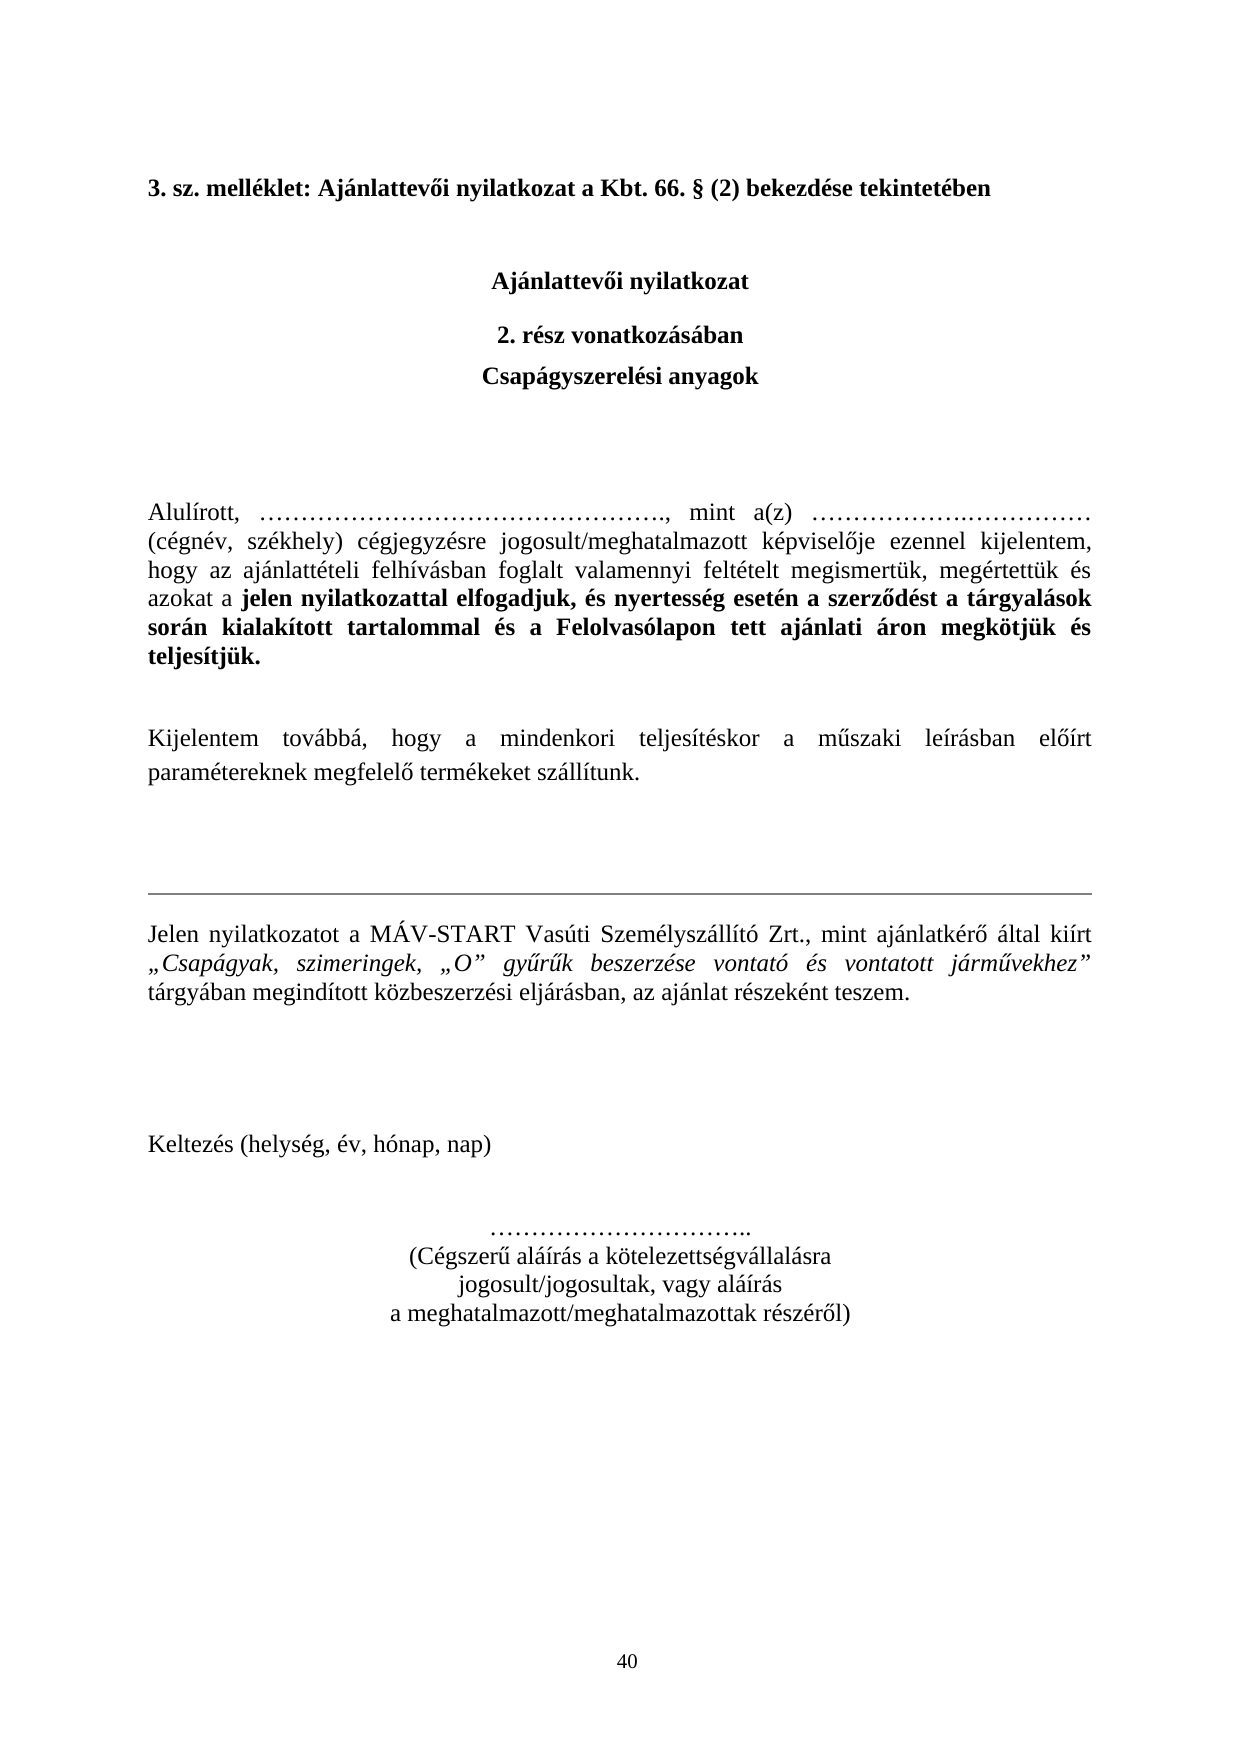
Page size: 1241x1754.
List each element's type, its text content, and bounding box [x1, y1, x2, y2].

text Jelen nyilatkozatot a MÁV-START Vasúti Személyszállító Zrt., mint ajánlatkérő által kiírt „Csapágyak, szimeringek, „O” gyűrűk beszerzése vontató és vontatott járművekhez” tárgyában megindított közbeszerzési eljárásban, az ajánlat részeként teszem. [148, 895, 1092, 1006]
subtitle 3. sz. melléklet: Ajánlattevői nyilatkozat a Kbt. 66. § (2) bekezdése tekintetében [148, 173, 1092, 201]
text (Cégszerű aláírás a kötelezettségvállalásra [148, 1241, 1092, 1269]
text Ajánlattevői nyilatkozat [148, 266, 1092, 294]
text 2. rész vonatkozásában [148, 320, 1092, 348]
text Keltezés (helység, év, hónap, nap) [148, 1129, 1092, 1158]
text jogosult/jogosultak, vagy aláírás [148, 1269, 1092, 1298]
text a meghatalmazott/meghatalmazottak részéről) [148, 1298, 1092, 1327]
text Kijelentem továbbá, hogy a mindenkori teljesítéskor a műszaki leírásban előírt paramétereknek megfelelő termékeket szállítunk. [148, 723, 1092, 785]
text Alulírott, …………………………………………., mint a(z) ……………….…………… (cégnév, székhely) cégjegyzésre jogosult/meghatalmazott képviselője ezennel kijelentem, hogy az ajánlattételi felhívásban foglalt valamennyi feltételt megismertük, megértettük és azokat a jelen nyilatkozattal elfogadjuk, és nyertesség esetén a szerződést a tárgyalások során kialakított tartalommal és a Felolvasólapon tett ajánlati áron megkötjük és teljesítjük. [148, 497, 1092, 670]
text Csapágyszerelési anyagok [148, 361, 1092, 390]
text ………………………….. [148, 1212, 1092, 1241]
